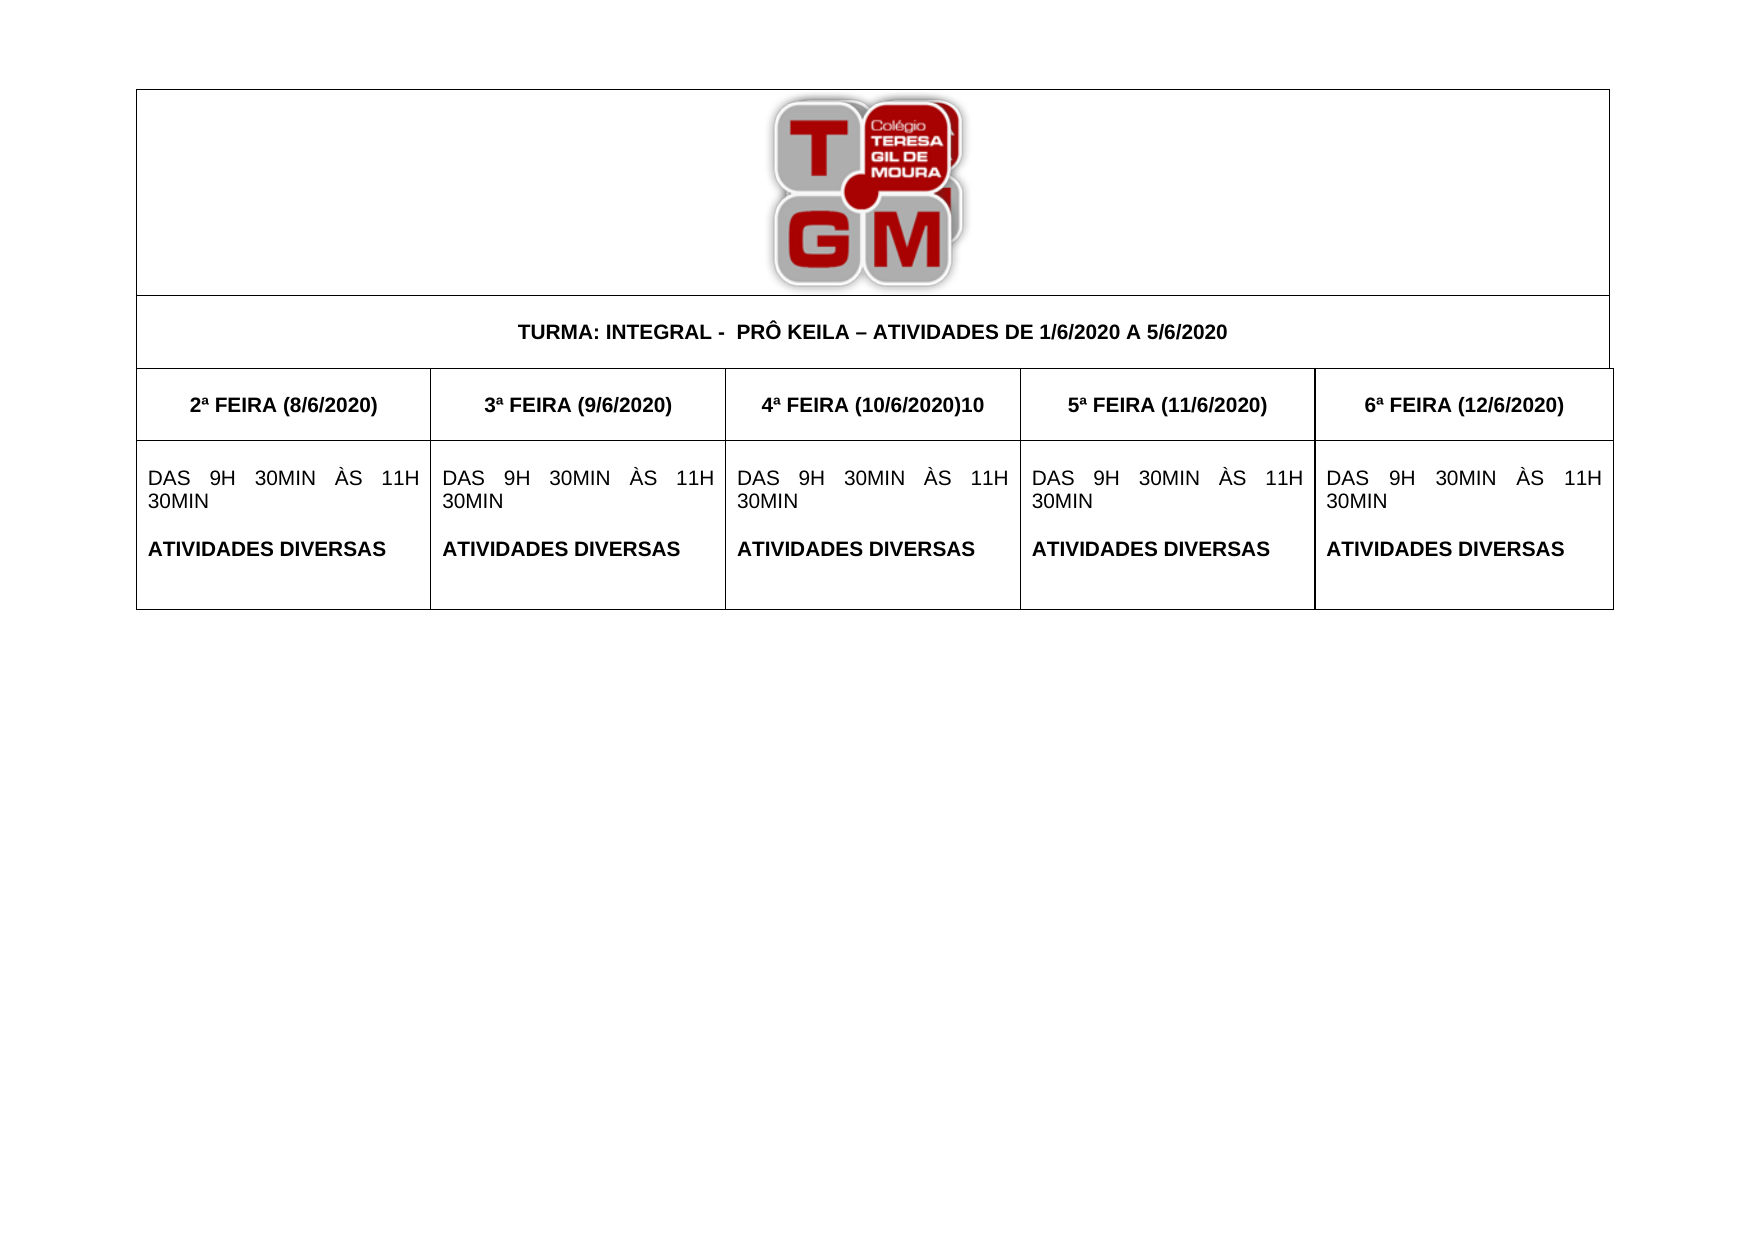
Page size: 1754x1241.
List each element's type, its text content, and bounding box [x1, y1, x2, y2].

table_header [964, 90, 1609, 294]
table_header [137, 90, 759, 294]
table_cell 5ª FEIRA (11/6/2020) [1021, 369, 1314, 440]
table_cell TURMA: INTEGRAL - PRÔ KEILA – ATIVIDADES DE 1/6/2020 A 5/6/2020 [137, 296, 1609, 367]
table_cell DAS 9H 30MIN ÀS 11H 30MIN ATIVIDADES DIVERSAS [1021, 441, 1314, 609]
table_cell 3ª FEIRA (9/6/2020) [431, 369, 725, 440]
table_cell 6ª FEIRA (12/6/2020) [1316, 369, 1613, 440]
table_cell 4ª FEIRA (10/6/2020)10 [726, 369, 1020, 440]
table_cell DAS 9H 30MIN ÀS 11H 30MIN ATIVIDADES DIVERSAS [431, 441, 725, 609]
table_cell DAS 9H 30MIN ÀS 11H 30MIN ATIVIDADES DIVERSAS [1316, 441, 1613, 609]
table_cell DAS 9H 30MIN ÀS 11H 30MIN ATIVIDADES DIVERSAS [726, 441, 1020, 609]
table_cell 2ª FEIRA (8/6/2020) [137, 369, 430, 440]
picture [759, 88, 975, 295]
table_cell DAS 9H 30MIN ÀS 11H 30MIN ATIVIDADES DIVERSAS [137, 441, 430, 609]
